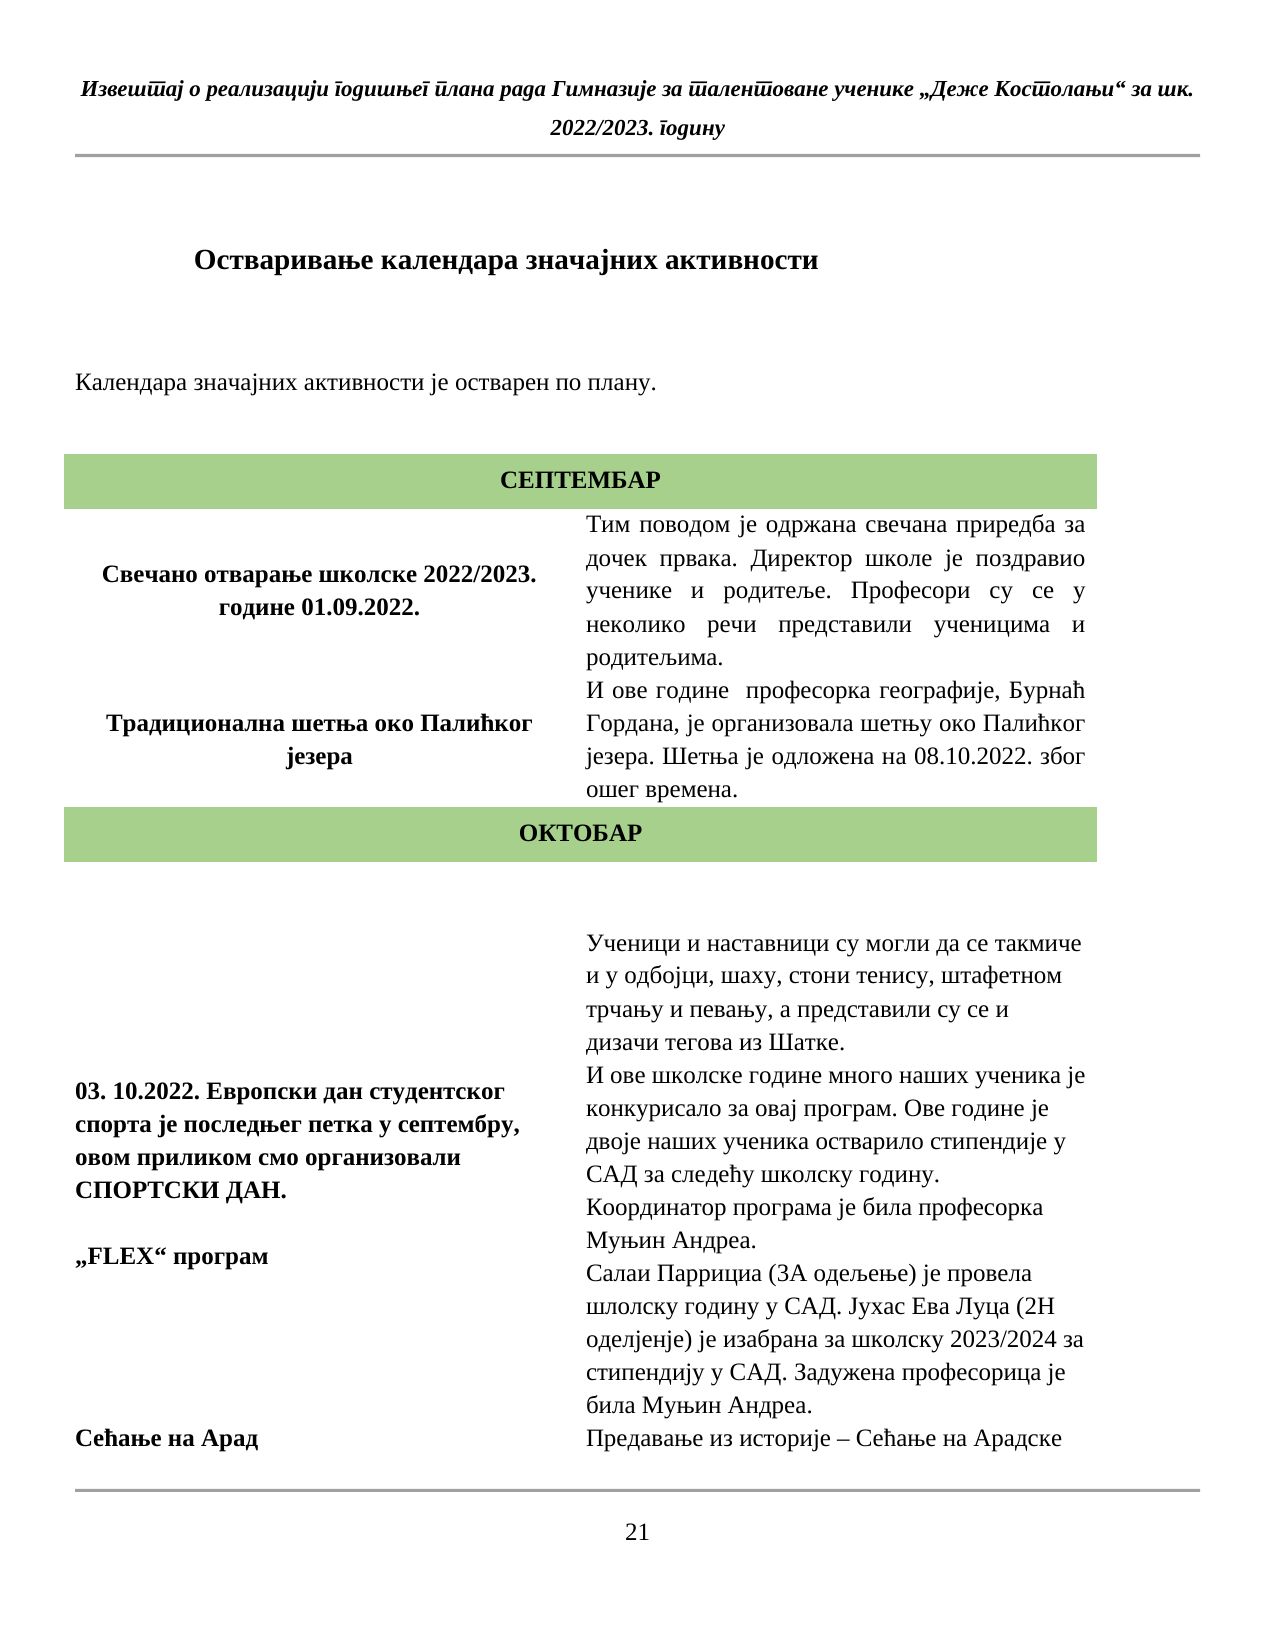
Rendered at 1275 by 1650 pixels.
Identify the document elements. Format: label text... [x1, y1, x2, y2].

table_cell ОКТОБАР [64, 807, 1097, 862]
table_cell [575, 1423, 1097, 1460]
text Остваривање календара значајних активности [75, 197, 1200, 276]
table_cell Тим поводом је одржана свечана приредба за дочек првака. Директор школе је поздравио ученике и родитеље. Професори су се у неколико речи представили ученицима и родитељима. [575, 510, 1097, 675]
table_cell 03. 10.2022. Европски дан студентског спорта је последњег петка у септембру, овом приликом смо организовали СПОРТСКИ ДАН. „FLEX“ програм [64, 862, 574, 1423]
table_header СЕПТЕМБАР [64, 454, 1097, 509]
table_cell Свечано отварање школске 2022/2023. године 01.09.2022. [64, 510, 574, 675]
table_cell Сећање на Арад [64, 1423, 574, 1460]
table_cell Ученици и наставници су могли да се такмиче и у одбојци, шаху, стони тенису, штафетном трчању и певању, а представили су се и дизачи тегова из Шатке. И ове школске године много наших ученика је конкурисало за овај програм. Ове године је двоје наших ученика остварило стипендије у САД за следећу школску годину. Координатор програма је била професорка Муњин Андреа. Салаи Паррициа (3А одељење) је провела шлолску годину у САД. Јухас Ева Луца (2Н оделјенје) је изабрана за школску 2023/2024 за стипендију у САД. Задужена професорица је била Муњин Андреа. [575, 862, 1097, 1423]
table_cell И ове године професорка географије, Бурнаћ Гордана, је организовала шетњу око Палићког језера. Шетња је одложена на 08.10.2022. због ошег времена. [575, 675, 1097, 807]
table_cell Традиционална шетња око Палићког језера [64, 675, 574, 807]
subtitle Календара значајних активности је остварен по плану. [75, 367, 1200, 396]
